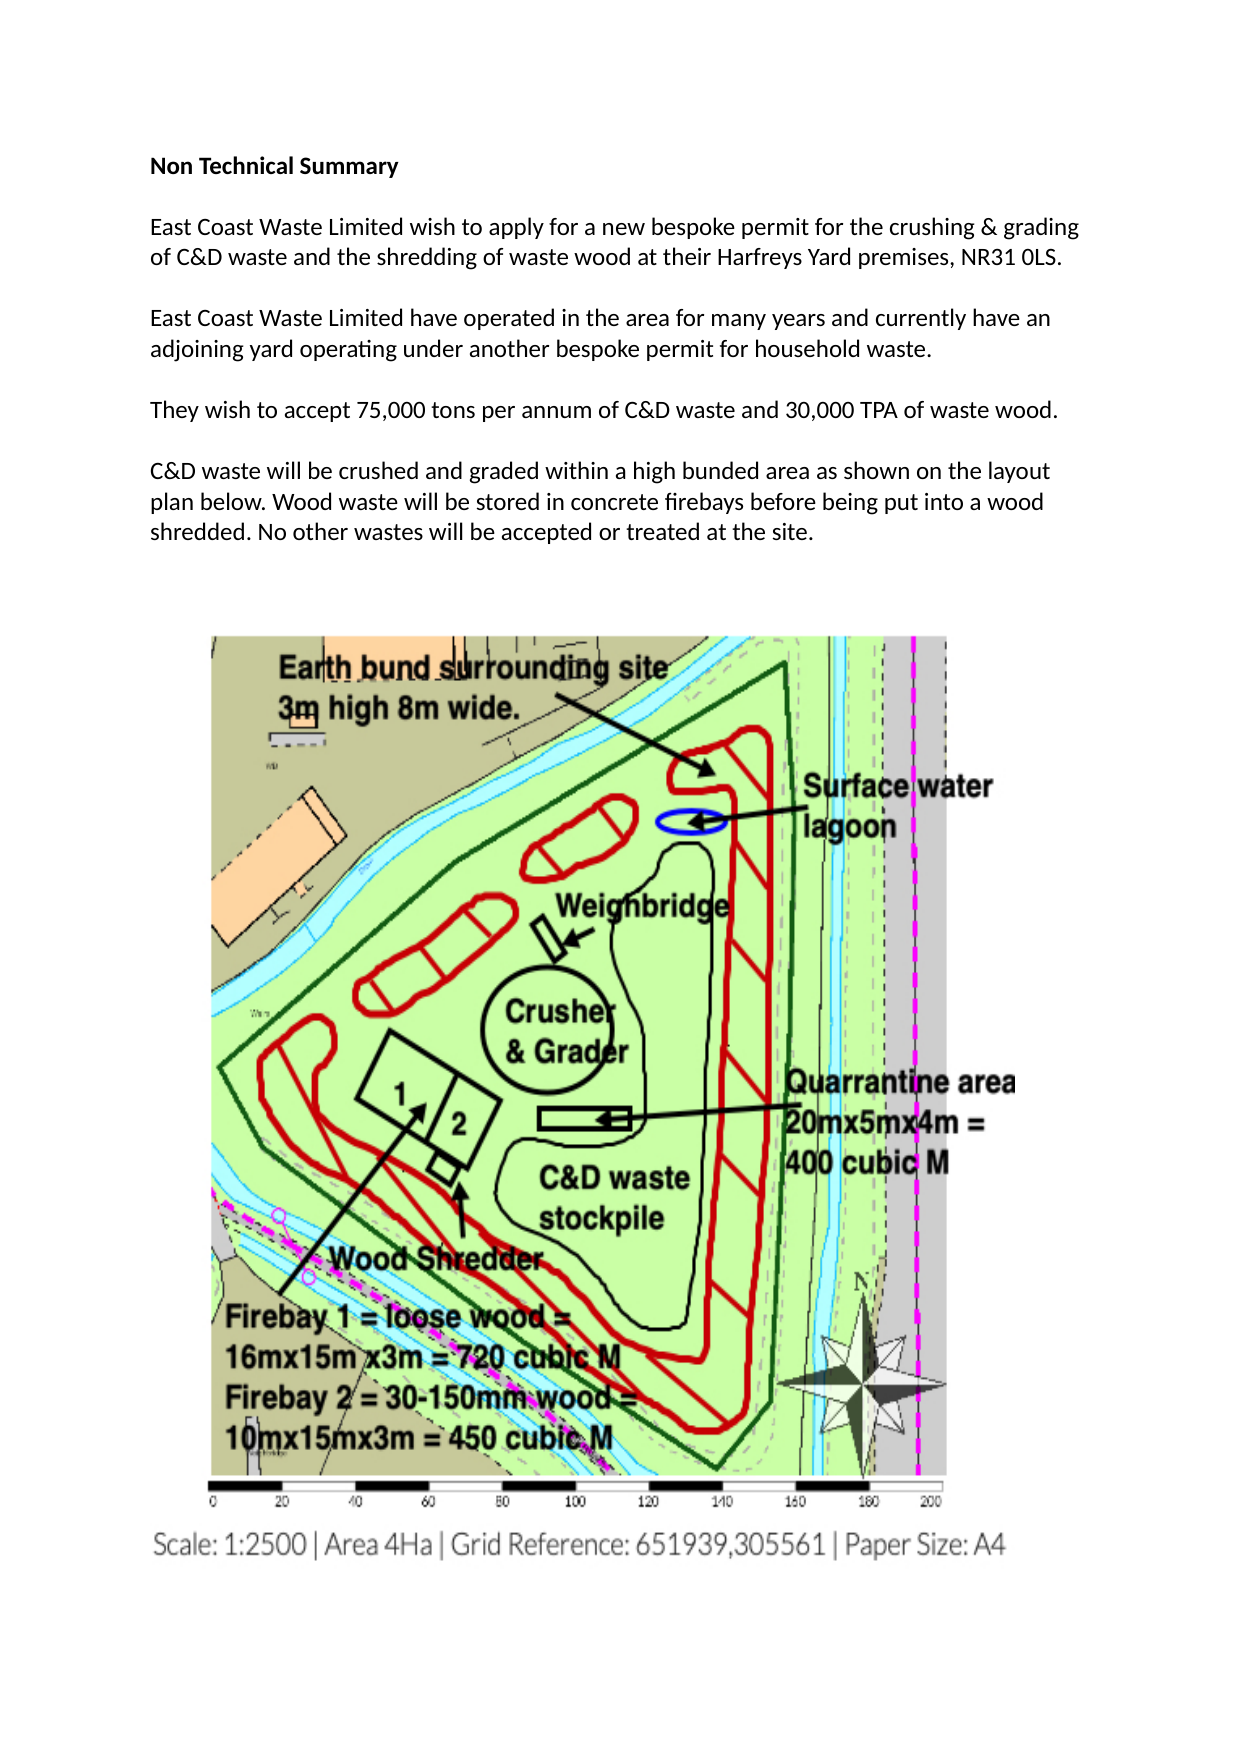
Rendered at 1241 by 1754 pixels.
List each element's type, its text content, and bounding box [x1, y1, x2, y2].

text East Coast Waste Limited have operated in the area for many years and currently have an adjoining yard operating under another bespoke permit for household waste. [150, 303, 1090, 364]
text Non Technical Summary [150, 150, 1090, 181]
text They wish to accept 75,000 tons per annum of C&D waste and 30,000 TPA of waste wood. [150, 394, 1090, 425]
text East Coast Waste Limited wish to apply for a new bespoke permit for the crushing & grading of C&D waste and the shredding of waste wood at their Harfreys Yard premises, NR31 0LS. [150, 211, 1090, 272]
picture [150, 607, 1015, 1596]
text C&D waste will be crushed and graded within a high bunded area as shown on the layout plan below. Wood waste will be stored in concrete firebays before being put into a wood shredded. No other wastes will be accepted or treated at the site. [150, 455, 1090, 547]
